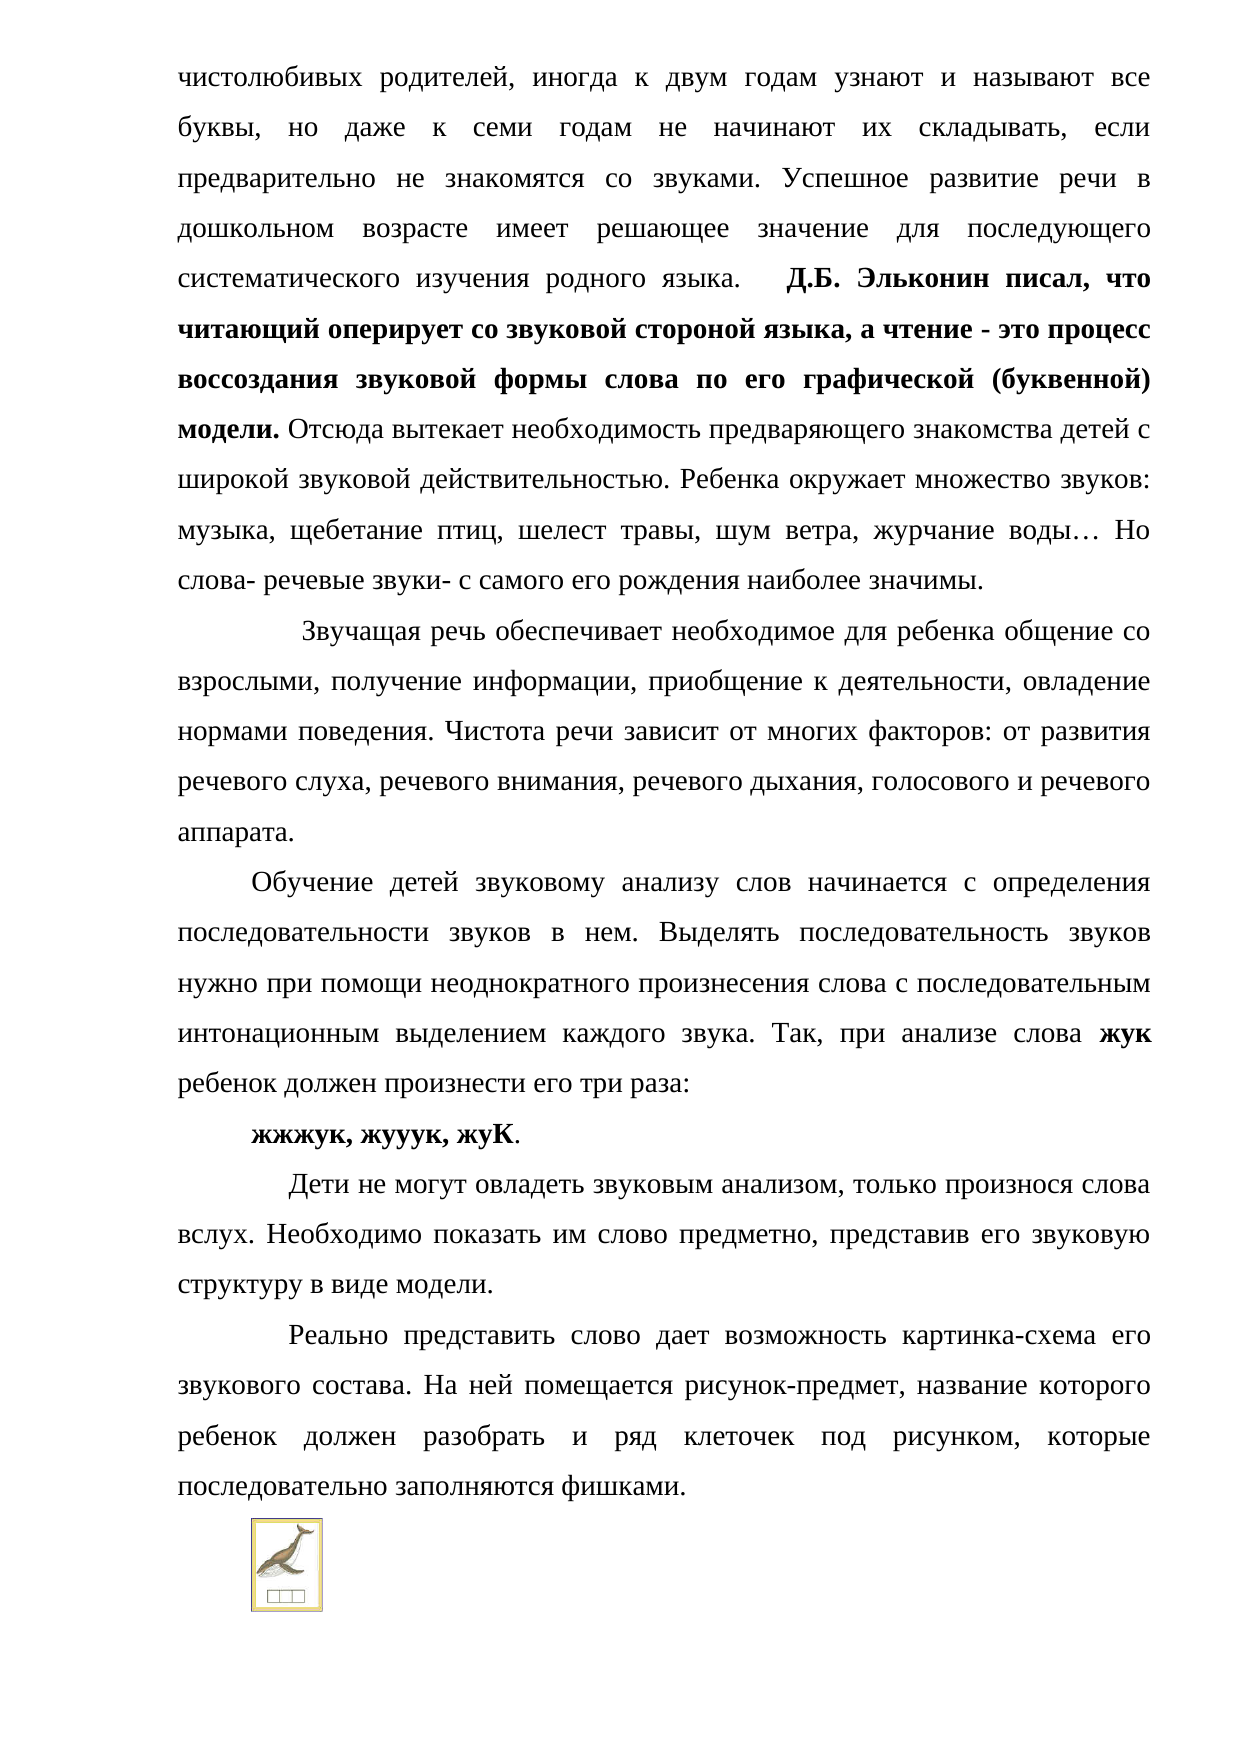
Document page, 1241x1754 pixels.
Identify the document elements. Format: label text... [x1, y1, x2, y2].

text Реально представить слово дает возможность картинка-схема его звукового состава. На ней помещается рисунок-предмет, название которого ребенок должен разобрать и ряд клеточек под рисунком, которые последовательно заполняются фишками. [177, 1317, 1152, 1501]
text Звучащая речь обеспечивает необходимое для ребенка общение со взрослыми, получение информации, приобщение к деятельности, овладение нормами поведения. Чистота речи зависит от многих факторов: от развития речевого слуха, речевого внимания, речевого дыхания, голосового и речевого аппарата. [177, 613, 1152, 847]
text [177, 59, 1152, 596]
text Обучение детей звуковому анализу слов начинается с определения последовательности звуков в нем. Выделять последовательность звуков нужно при помощи неоднократного произнесения слова с последовательным интонационным выделением каждого звука. Так, при анализе слова жук ребенок должен произнести его три раза: [177, 864, 1152, 1099]
picture [251, 1518, 323, 1612]
text жжжук, жууук, жуК. [177, 1116, 1152, 1149]
text Дети не могут овладеть звуковым анализом, только произнося слова вслух. Необходимо показать им слово предметно, представив его звуковую структуру в виде модели. [177, 1166, 1152, 1300]
